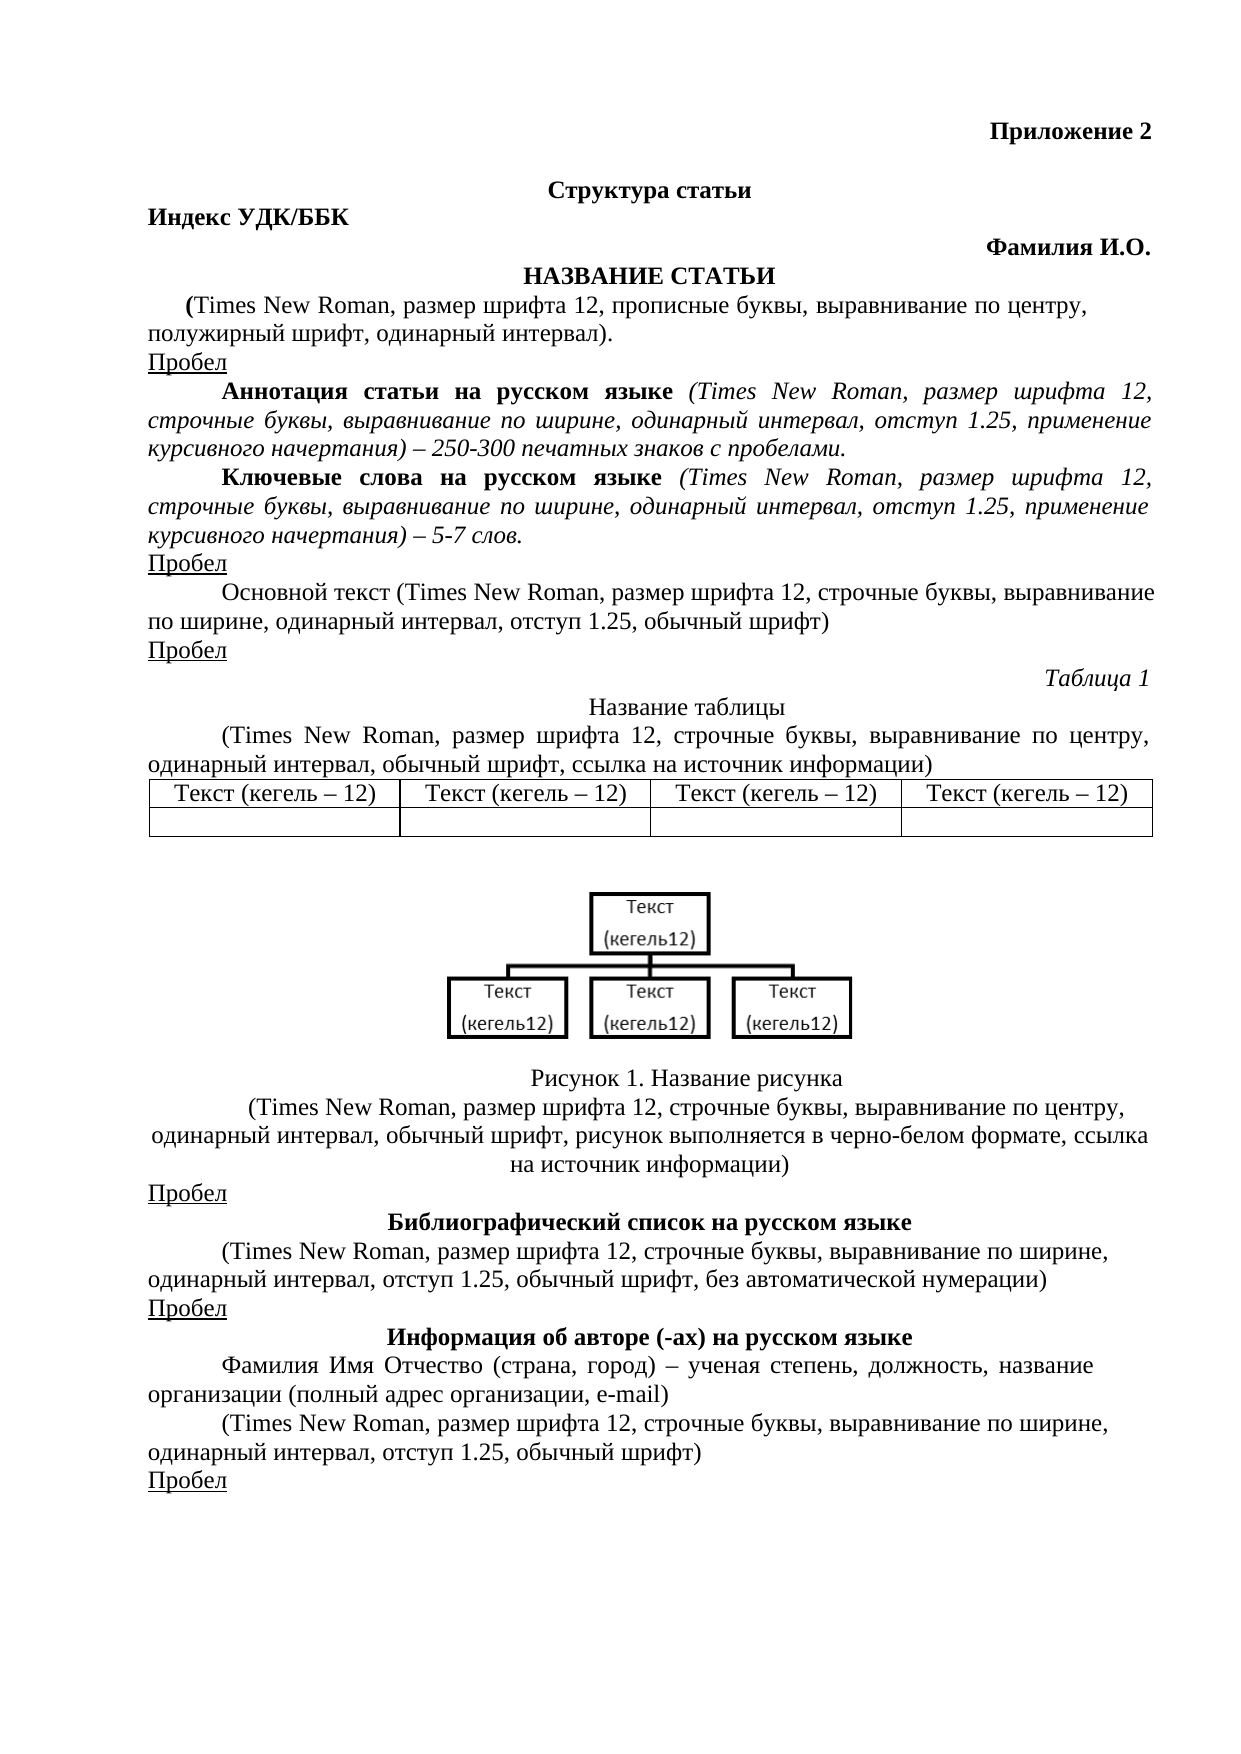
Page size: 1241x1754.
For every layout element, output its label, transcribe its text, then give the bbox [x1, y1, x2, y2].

subtitle НАЗВАНИЕ СТАТЬИ [521, 261, 777, 290]
text (Times New Roman, размер шрифта 12, строчные буквы, выравнивание по ширине, одинарный интервал, отступ 1.25, обычный шрифт, без автоматической нумерации) [148, 1236, 1163, 1293]
subtitle Библиографический список на русском языке [387, 1207, 1163, 1236]
text Структура статьи [521, 175, 777, 203]
text Пробел [148, 548, 1163, 577]
text Основной текст (Times New Roman, размер шрифта 12, строчные буквы, выравнивание по ширине, одинарный интервал, отступ 1.25, обычный шрифт) [148, 577, 1163, 635]
table_header Текст (кегель – 12) [902, 780, 1152, 807]
text Пробел [148, 1293, 1163, 1322]
text Приложение 2 [135, 116, 1152, 145]
text (Times New Roman, размер шрифта 12, строчные буквы, выравнивание по ширине, одинарный интервал, отступ 1.25, обычный шрифт) [148, 1408, 1163, 1466]
text Пробел [148, 1466, 1163, 1494]
table_cell [401, 808, 650, 836]
text Ключевые слова на русском языке (Times New Roman, размер шрифта 12, строчные буквы, выравнивание по ширине, одинарный интервал, отступ 1.25, применение курсивного начертания) – 5-7 слов. [148, 462, 1152, 548]
table_cell [150, 808, 399, 836]
text Пробел [148, 635, 1163, 663]
text на источник информации) [510, 1149, 1163, 1178]
subtitle Индекс УДК/ББК [148, 202, 353, 231]
text Фамилия И.О. [986, 232, 1163, 261]
text Пробел [148, 347, 1163, 376]
text Рисунок 1. Название рисунка [530, 909, 1163, 1092]
table_cell [902, 808, 1152, 836]
table_header Текст (кегель – 12) [401, 780, 650, 807]
text Название таблицы [220, 692, 1153, 721]
text Таблица 1 [1043, 663, 1153, 692]
text (Times New Roman, размер шрифта 12, прописные буквы, выравнивание по центру, полужирный шрифт, одинарный интервал). [148, 290, 1163, 347]
picture [447, 891, 853, 1041]
table_header Текст (кегель – 12) [651, 780, 901, 807]
text Аннотация статьи на русском языке (Times New Roman, размер шрифта 12, строчные буквы, выравнивание по ширине, одинарный интервал, отступ 1.25, применение курсивного начертания) – 250-300 печатных знаков с пробелами. [148, 376, 1152, 462]
table_cell [651, 808, 901, 836]
text (Times New Roman, размер шрифта 12, строчные буквы, выравнивание по центру, одинарный интервал, обычный шрифт, ссылка на источник информации) [148, 721, 1163, 778]
subtitle Информация об авторе (-ах) на русском языке [387, 1322, 1163, 1351]
text Пробел [148, 1178, 1163, 1207]
text Фамилия Имя Отчество (страна, город) – ученая степень, должность, название организации (полный адрес организации, e-mail) [148, 1351, 1163, 1408]
table_header Текст (кегель – 12) [150, 780, 399, 807]
text (Times New Roman, размер шрифта 12, строчные буквы, выравнивание по центру, одинарный интервал, обычный шрифт, рисунок выполняется в черно-белом формате, ссылка [151, 1092, 1163, 1149]
